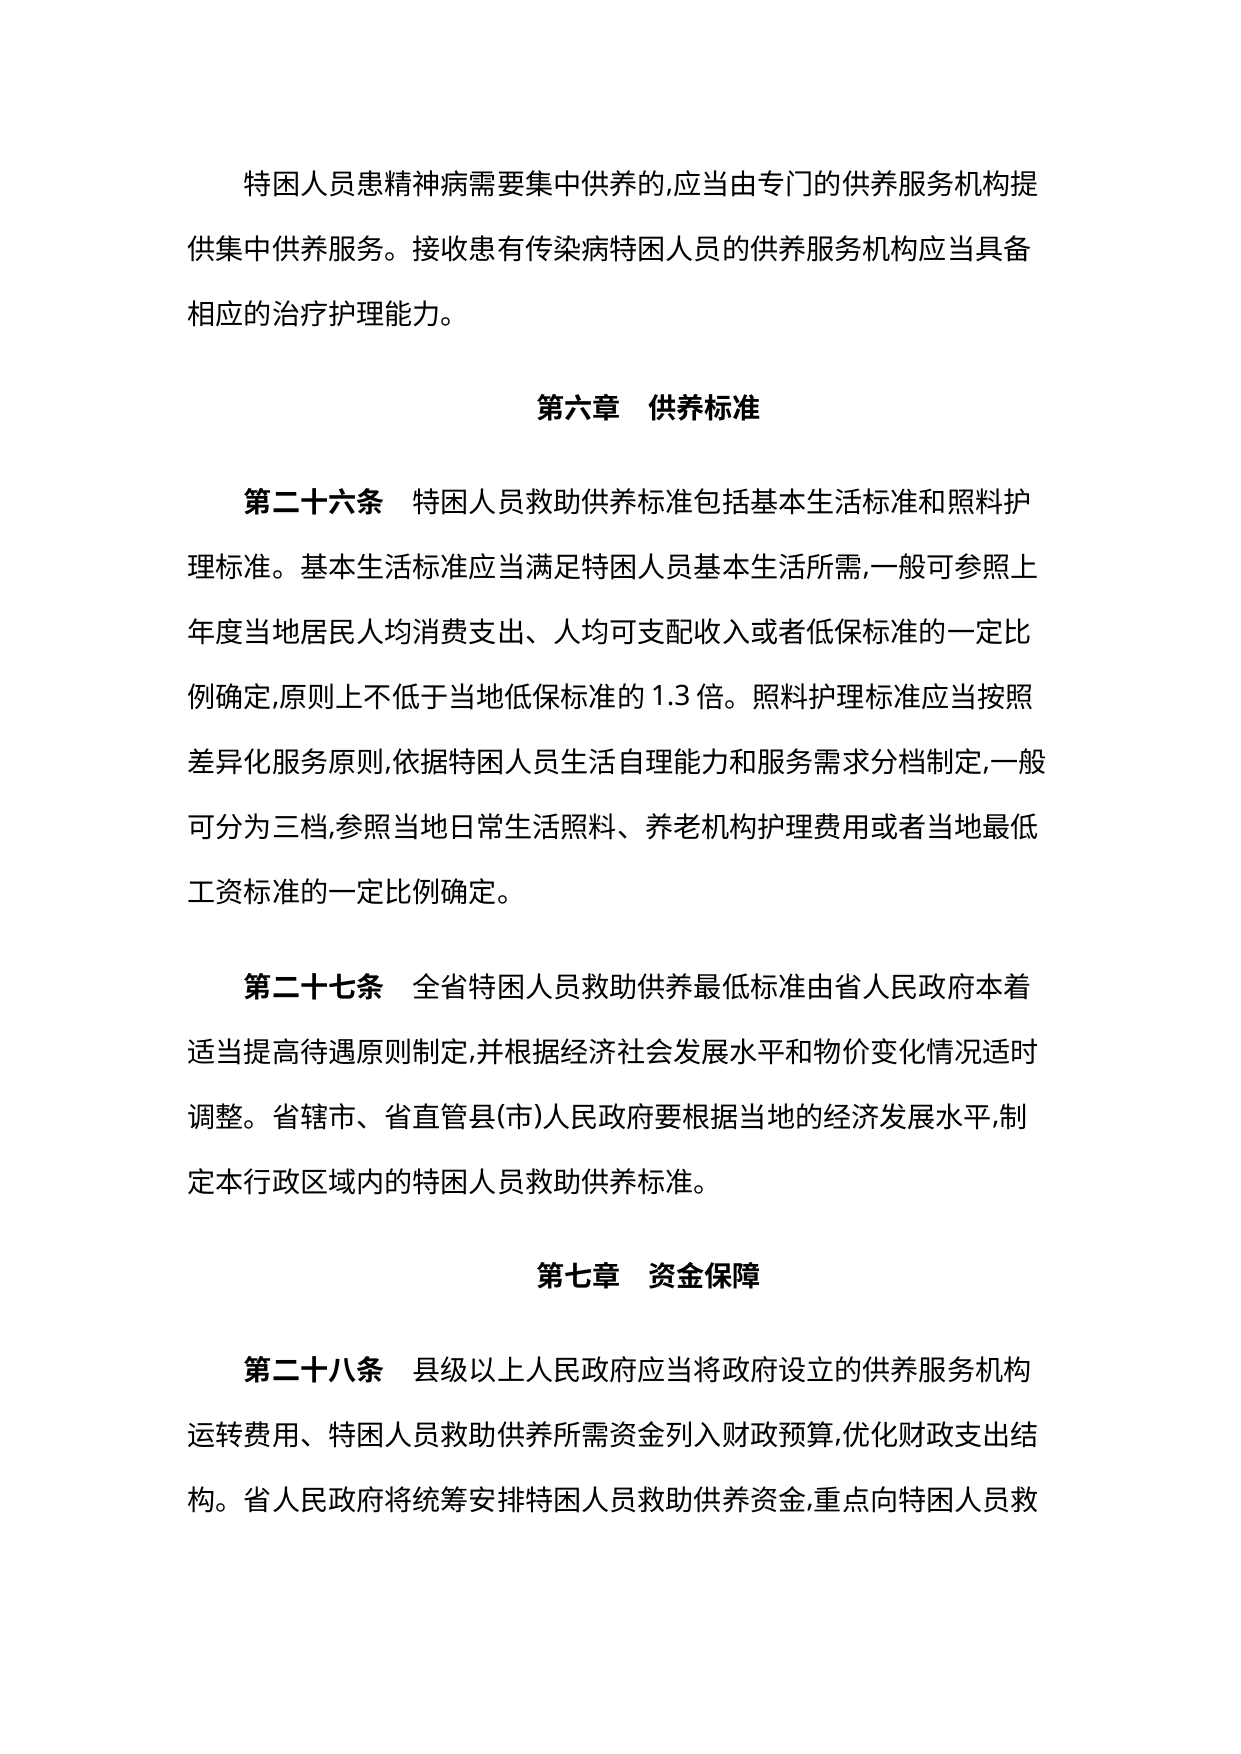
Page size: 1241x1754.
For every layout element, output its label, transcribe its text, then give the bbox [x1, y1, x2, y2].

text 特困人员患精神病需要集中供养的,应当由专门的供养服务机构提供集中供养服务。接收患有传染病特困人员的供养服务机构应当具备相应的治疗护理能力。 [187, 162, 1053, 357]
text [187, 1348, 1053, 1543]
text 第六章 供养标准 [187, 386, 1053, 451]
text 第二十六条 特困人员救助供养标准包括基本生活标准和照料护理标准。基本生活标准应当满足特困人员基本生活所需,一般可参照上年度当地居民人均消费支出、人均可支配收入或者低保标准的一定比例确定,原则上不低于当地低保标准的1.3倍。照料护理标准应当按照差异化服务原则,依据特困人员生活自理能力和服务需求分档制定,一般可分为三档,参照当地日常生活照料、养老机构护理费用或者当地最低工资标准的一定比例确定。 [187, 480, 1053, 935]
text 第七章 资金保障 [187, 1254, 1053, 1319]
text 第二十七条 全省特困人员救助供养最低标准由省人民政府本着适当提高待遇原则制定,并根据经济社会发展水平和物价变化情况适时调整。省辖市、省直管县(市)人民政府要根据当地的经济发展水平,制定本行政区域内的特困人员救助供养标准。 [187, 964, 1053, 1224]
